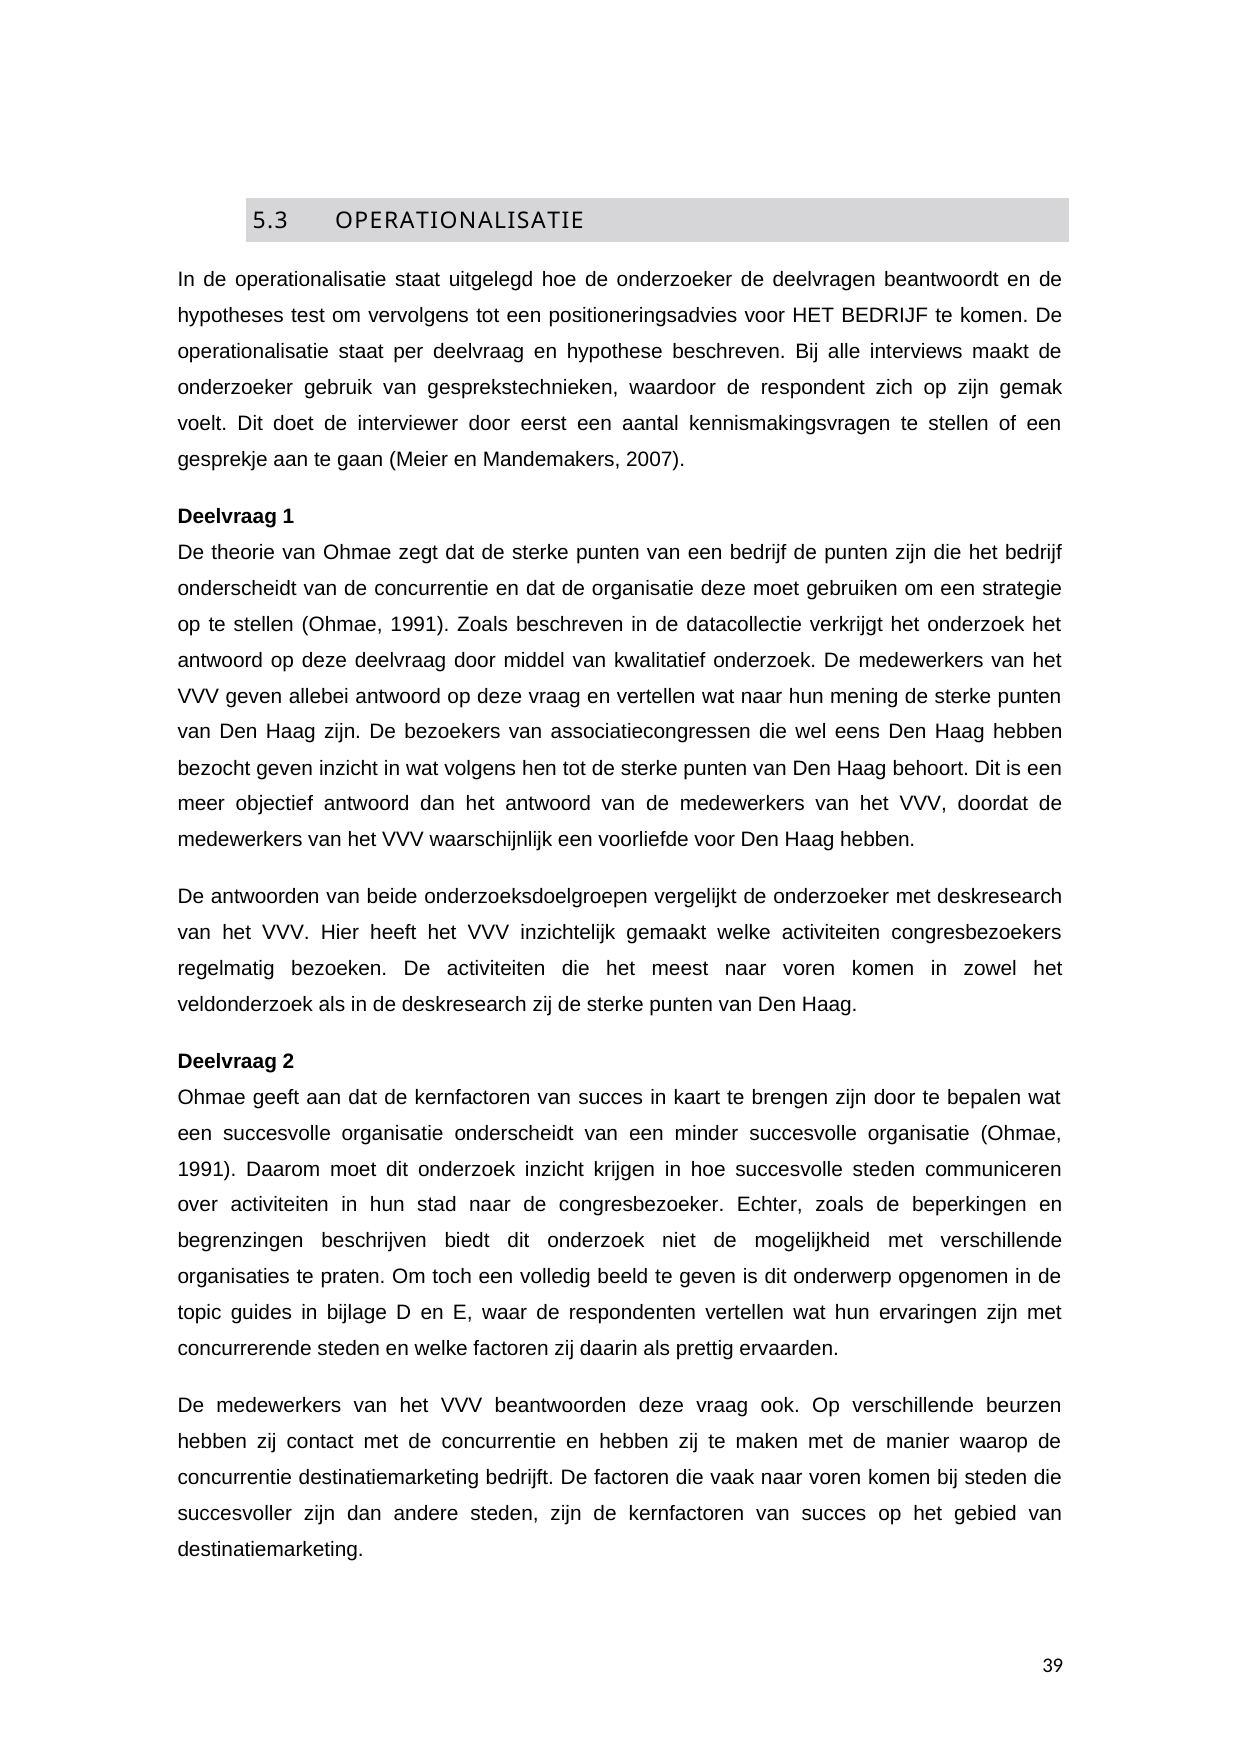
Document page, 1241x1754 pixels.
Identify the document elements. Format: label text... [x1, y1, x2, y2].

text In de operationalisatie staat uitgelegd hoe de onderzoeker de deelvragen beantwoordt en de hypotheses test om vervolgens tot een positioneringsadvies voor HET BEDRIJF te komen. De operationalisatie staat per deelvraag en hypothese beschreven. Bij alle interviews maakt de onderzoeker gebruik van gesprekstechnieken, waardoor de respondent zich op zijn gemak voelt. Dit doet de interviewer door eerst een aantal kennismakingsvragen te stellen of een gesprekje aan te gaan (Meier en Mandemakers, 2007). [177, 267, 1063, 471]
text Deelvraag 1 De theorie van Ohmae zegt dat de sterke punten van een bedrijf de punten zijn die het bedrijf onderscheidt van de concurrentie en dat de organisatie deze moet gebruiken om een strategie op te stellen (Ohmae, 1991). Zoals beschreven in de datacollectie verkrijgt het onderzoek het antwoord op deze deelvraag door middel van kwalitatief onderzoek. De medewerkers van het VVV geven allebei antwoord op deze vraag en vertellen wat naar hun mening de sterke punten van Den Haag zijn. De bezoekers van associatiecongressen die wel eens Den Haag hebben bezocht geven inzicht in wat volgens hen tot de sterke punten van Den Haag behoort. Dit is een meer objectief antwoord dan het antwoord van de medewerkers van het VVV, doordat de medewerkers van het VVV waarschijnlijk een voorliefde voor Den Haag hebben. [177, 504, 1063, 851]
text De medewerkers van het VVV beantwoorden deze vraag ook. Op verschillende beurzen hebben zij contact met de concurrentie en hebben zij te maken met de manier waarop de concurrentie destinatiemarketing bedrijft. De factoren die vaak naar voren komen bij steden die succesvoller zijn dan andere steden, zijn de kernfactoren van succes op het gebied van destinatiemarketing. [177, 1393, 1063, 1561]
subtitle Operationalisatie [252, 204, 1063, 236]
text Deelvraag 2 Ohmae geeft aan dat de kernfactoren van succes in kaart te brengen zijn door te bepalen wat een succesvolle organisatie onderscheidt van een minder succesvolle organisatie (Ohmae, 1991). Daarom moet dit onderzoek inzicht krijgen in hoe succesvolle steden communiceren over activiteiten in hun stad naar de congresbezoeker. Echter, zoals de beperkingen en begrenzingen beschrijven biedt dit onderzoek niet de mogelijkheid met verschillende organisaties te praten. Om toch een volledig beeld te geven is dit onderwerp opgenomen in de topic guides in bijlage D en E, waar de respondenten vertellen wat hun ervaringen zijn met concurrerende steden en welke factoren zij daarin als prettig ervaarden. [177, 1048, 1063, 1360]
text De antwoorden van beide onderzoeksdoelgroepen vergelijkt de onderzoeker met deskresearch van het VVV. Hier heeft het VVV inzichtelijk gemaakt welke activiteiten congresbezoekers regelmatig bezoeken. De activiteiten die het meest naar voren komen in zowel het veldonderzoek als in de deskresearch zij de sterke punten van Den Haag. [177, 884, 1063, 1016]
